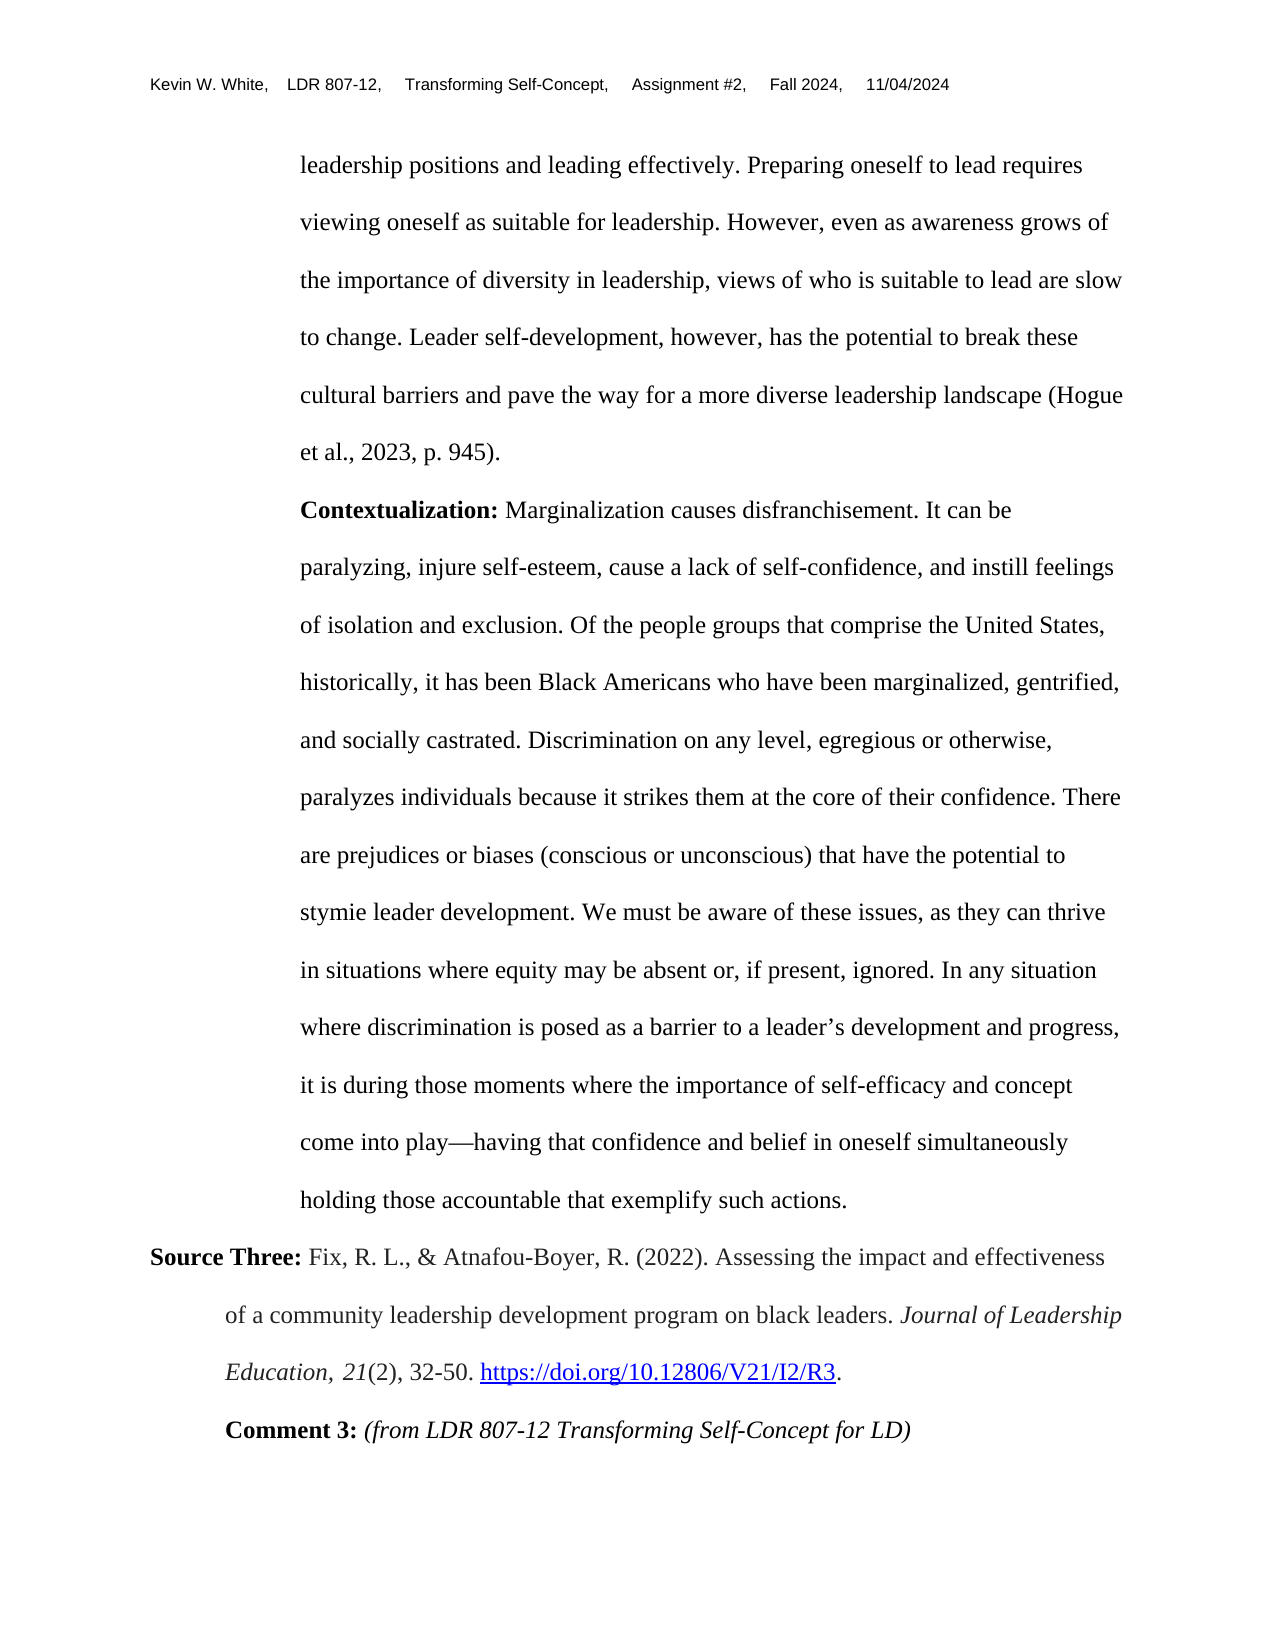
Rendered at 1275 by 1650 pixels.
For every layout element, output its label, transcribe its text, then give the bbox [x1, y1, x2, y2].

text Comment 3: (from LDR 807-12 Transforming Self-Concept for LD) [150, 1415, 1125, 1444]
text Source Three: Fix, R. L., & Atnafou-Boyer, R. (2022). Assessing the impact and effectiveness [150, 1242, 1125, 1271]
text Contextualization: Marginalization causes disfranchisement. It can be paralyzing, injure self-esteem, cause a lack of self-confidence, and instill feelings of isolation and exclusion. Of the people groups that comprise the United States, historically, it has been Black Americans who have been marginalized, gentrified, and socially castrated. Discrimination on any level, egregious or otherwise, paralyzes individuals because it strikes them at the core of their confidence. There are prejudices or biases (conscious or unconscious) that have the potential to stymie leader development. We must be aware of these issues, as they can thrive in situations where equity may be absent or, if present, ignored. In any situation where discrimination is posed as a barrier to a leader’s development and progress, it is during those moments where the importance of self-efficacy and concept come into play—having that confidence and belief in oneself simultaneously holding those accountable that exemplify such actions. [300, 495, 1125, 1214]
text of a community leadership development program on black leaders. Journal of Leadership Education, 21(2), 32-50. https://doi.org/10.12806/V21/I2/R3. [225, 1300, 1125, 1386]
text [300, 150, 1125, 466]
